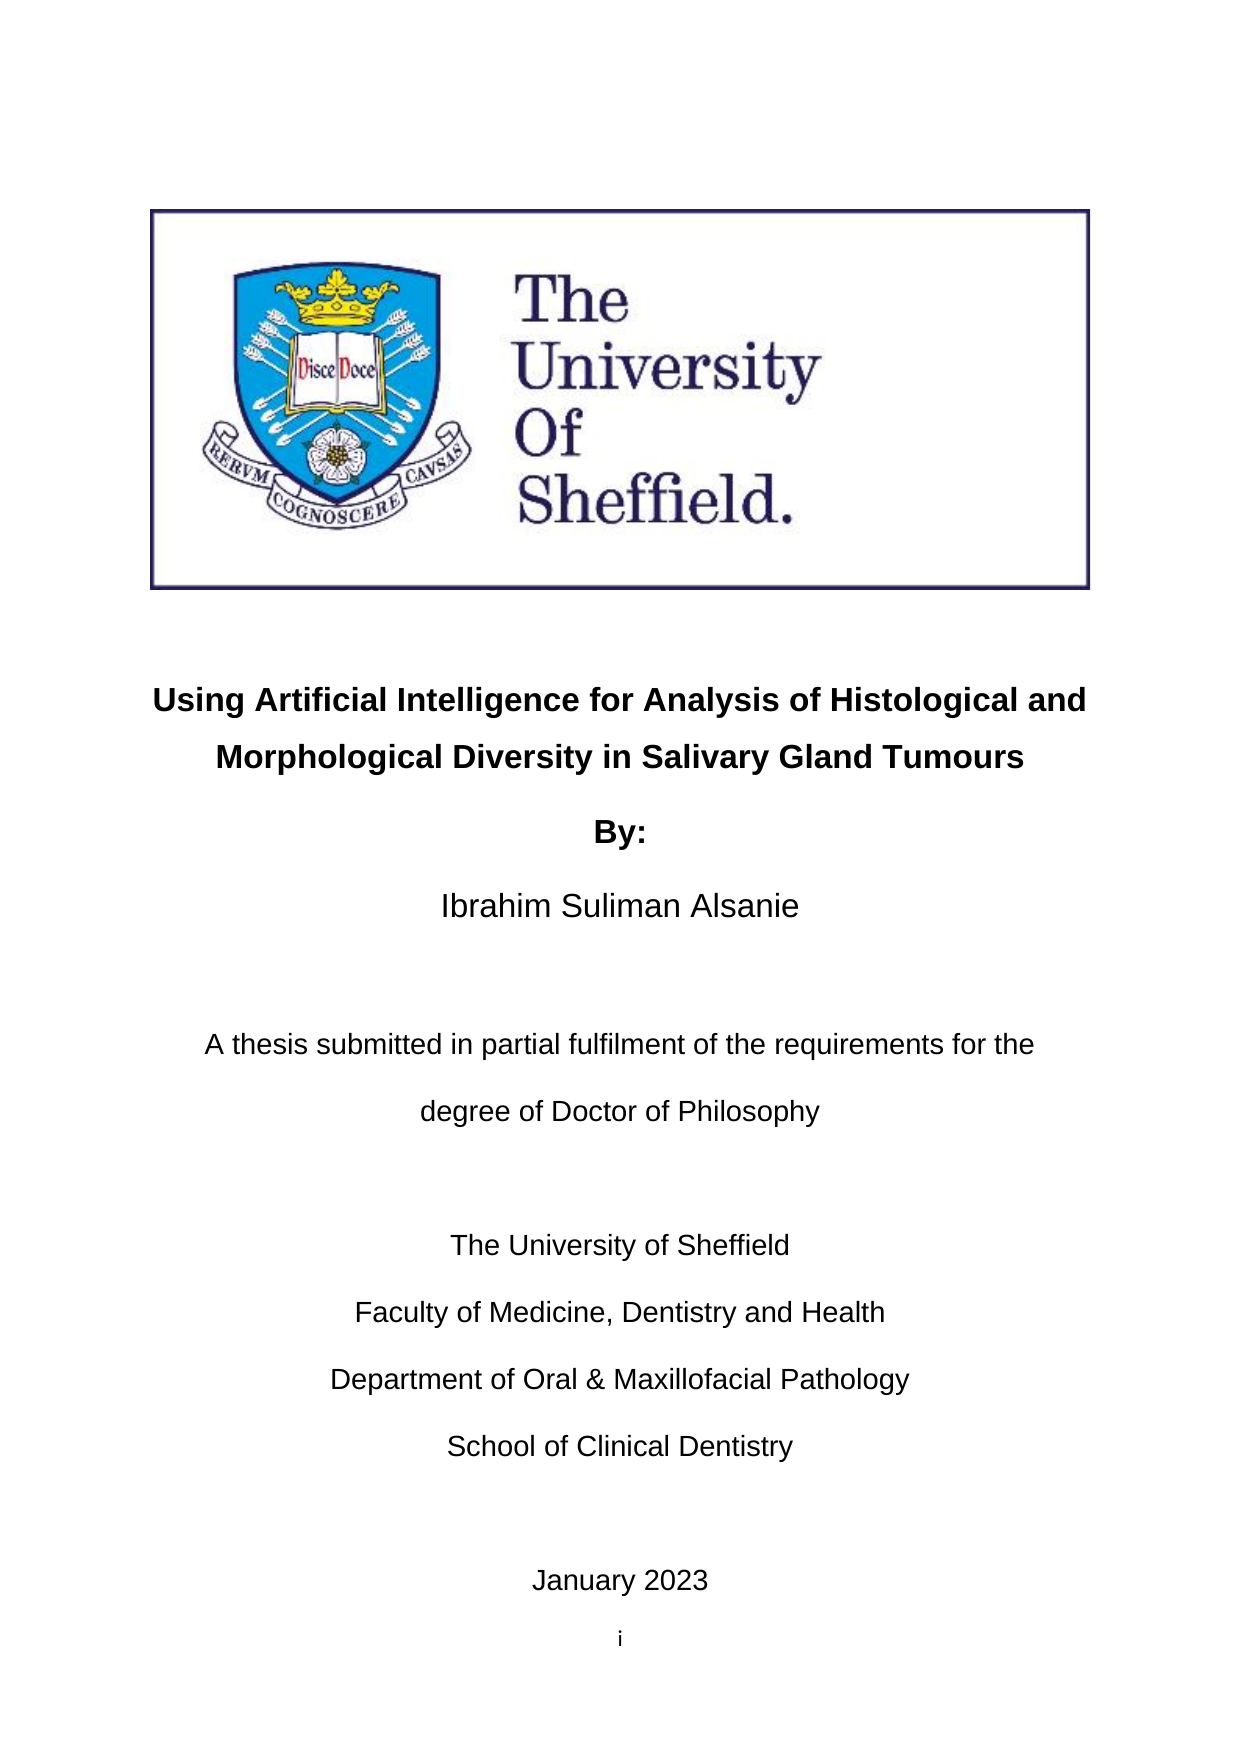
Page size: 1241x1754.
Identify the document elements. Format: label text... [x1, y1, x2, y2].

text degree of Doctor of Philosophy [150, 1094, 1090, 1128]
text By: [150, 812, 1090, 850]
text Using Artificial Intelligence for Analysis of Histological and Morphological Diversity in Salivary Gland Tumours [150, 680, 1090, 776]
text The University of Sheffield [150, 1228, 1090, 1262]
picture [150, 209, 1091, 590]
text Department of Oral & Maxillofacial Pathology [150, 1362, 1090, 1396]
text A thesis submitted in partial fulfilment of the requirements for the [150, 1027, 1090, 1061]
text Ibrahim Suliman Alsanie [150, 886, 1090, 924]
text Faculty of Medicine, Dentistry and Health [150, 1295, 1090, 1329]
text January 2023 [150, 1563, 1090, 1597]
text School of Clinical Dentistry [150, 1429, 1090, 1463]
